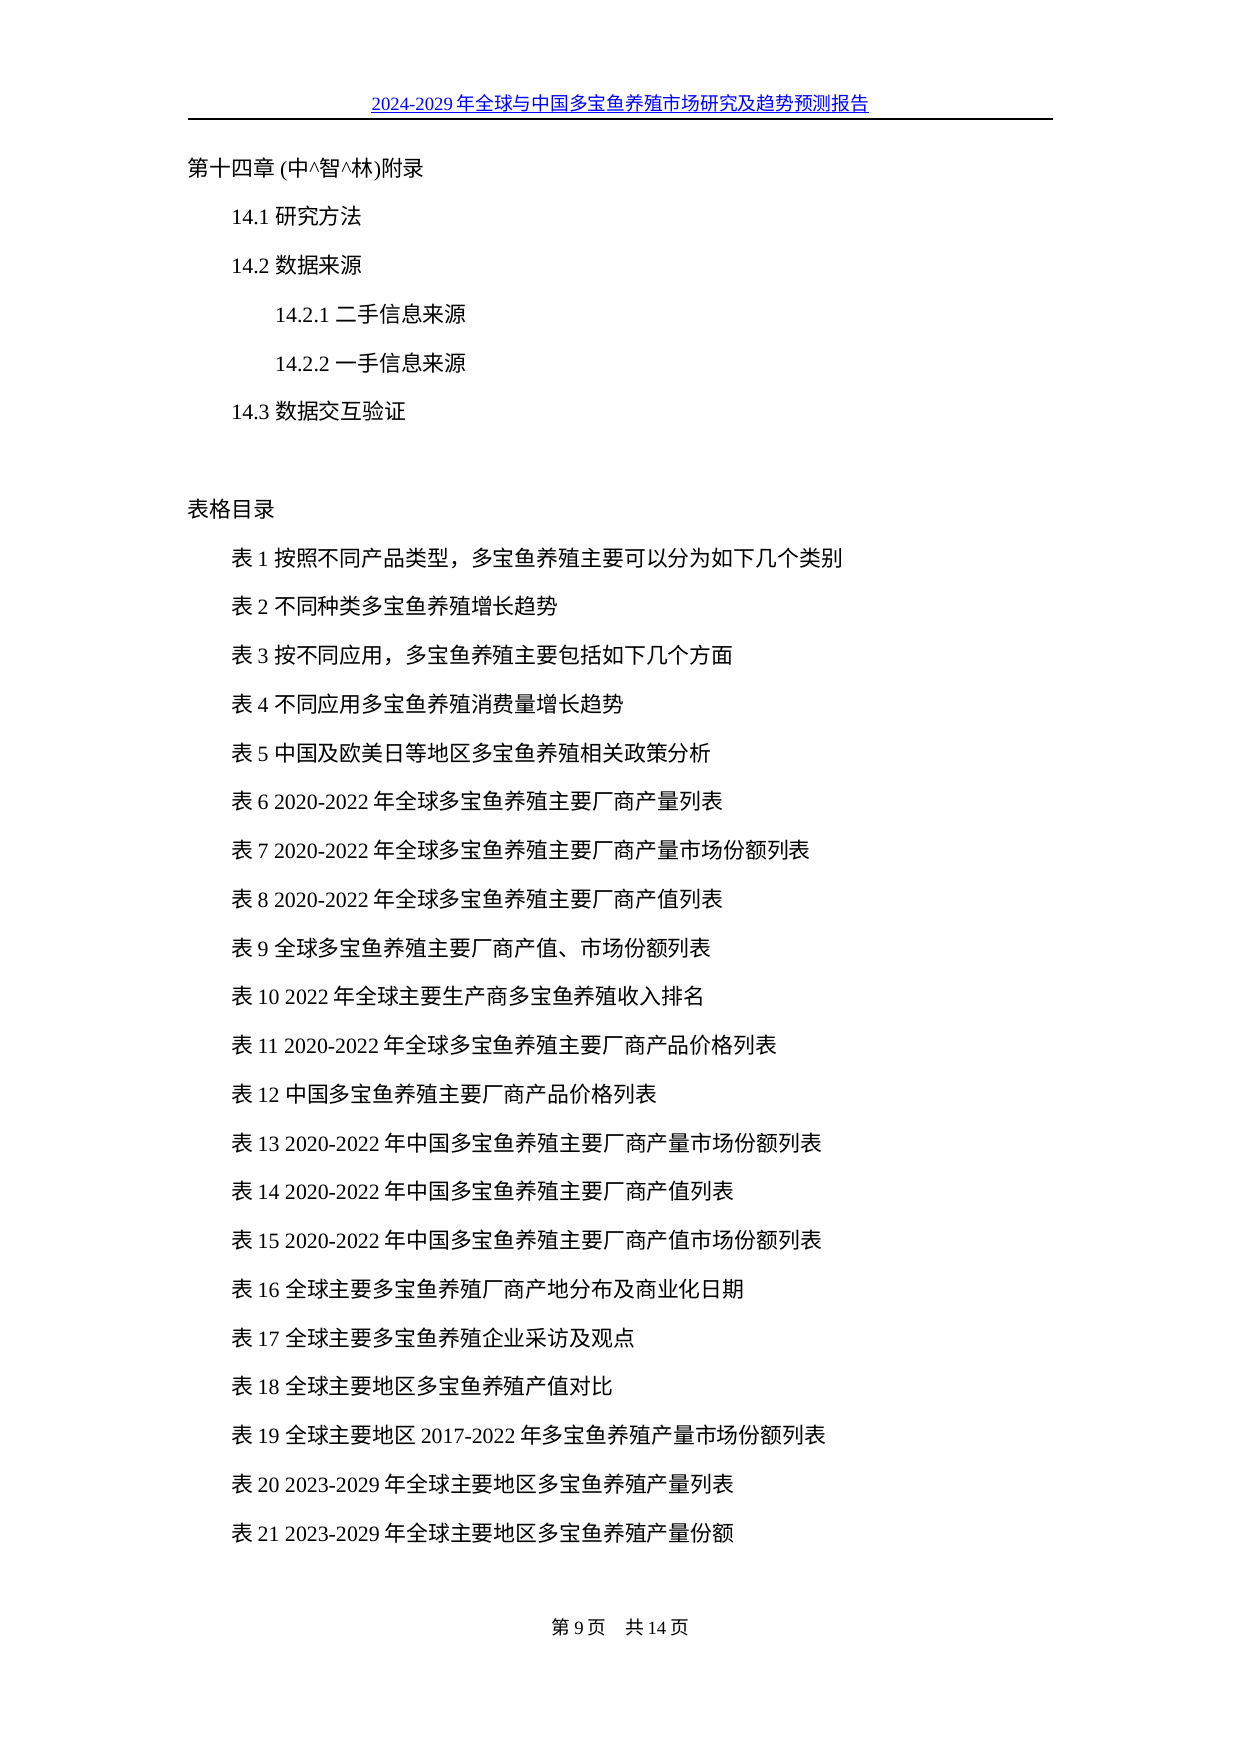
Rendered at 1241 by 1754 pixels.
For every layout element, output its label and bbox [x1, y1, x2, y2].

text [187, 150, 1053, 1548]
